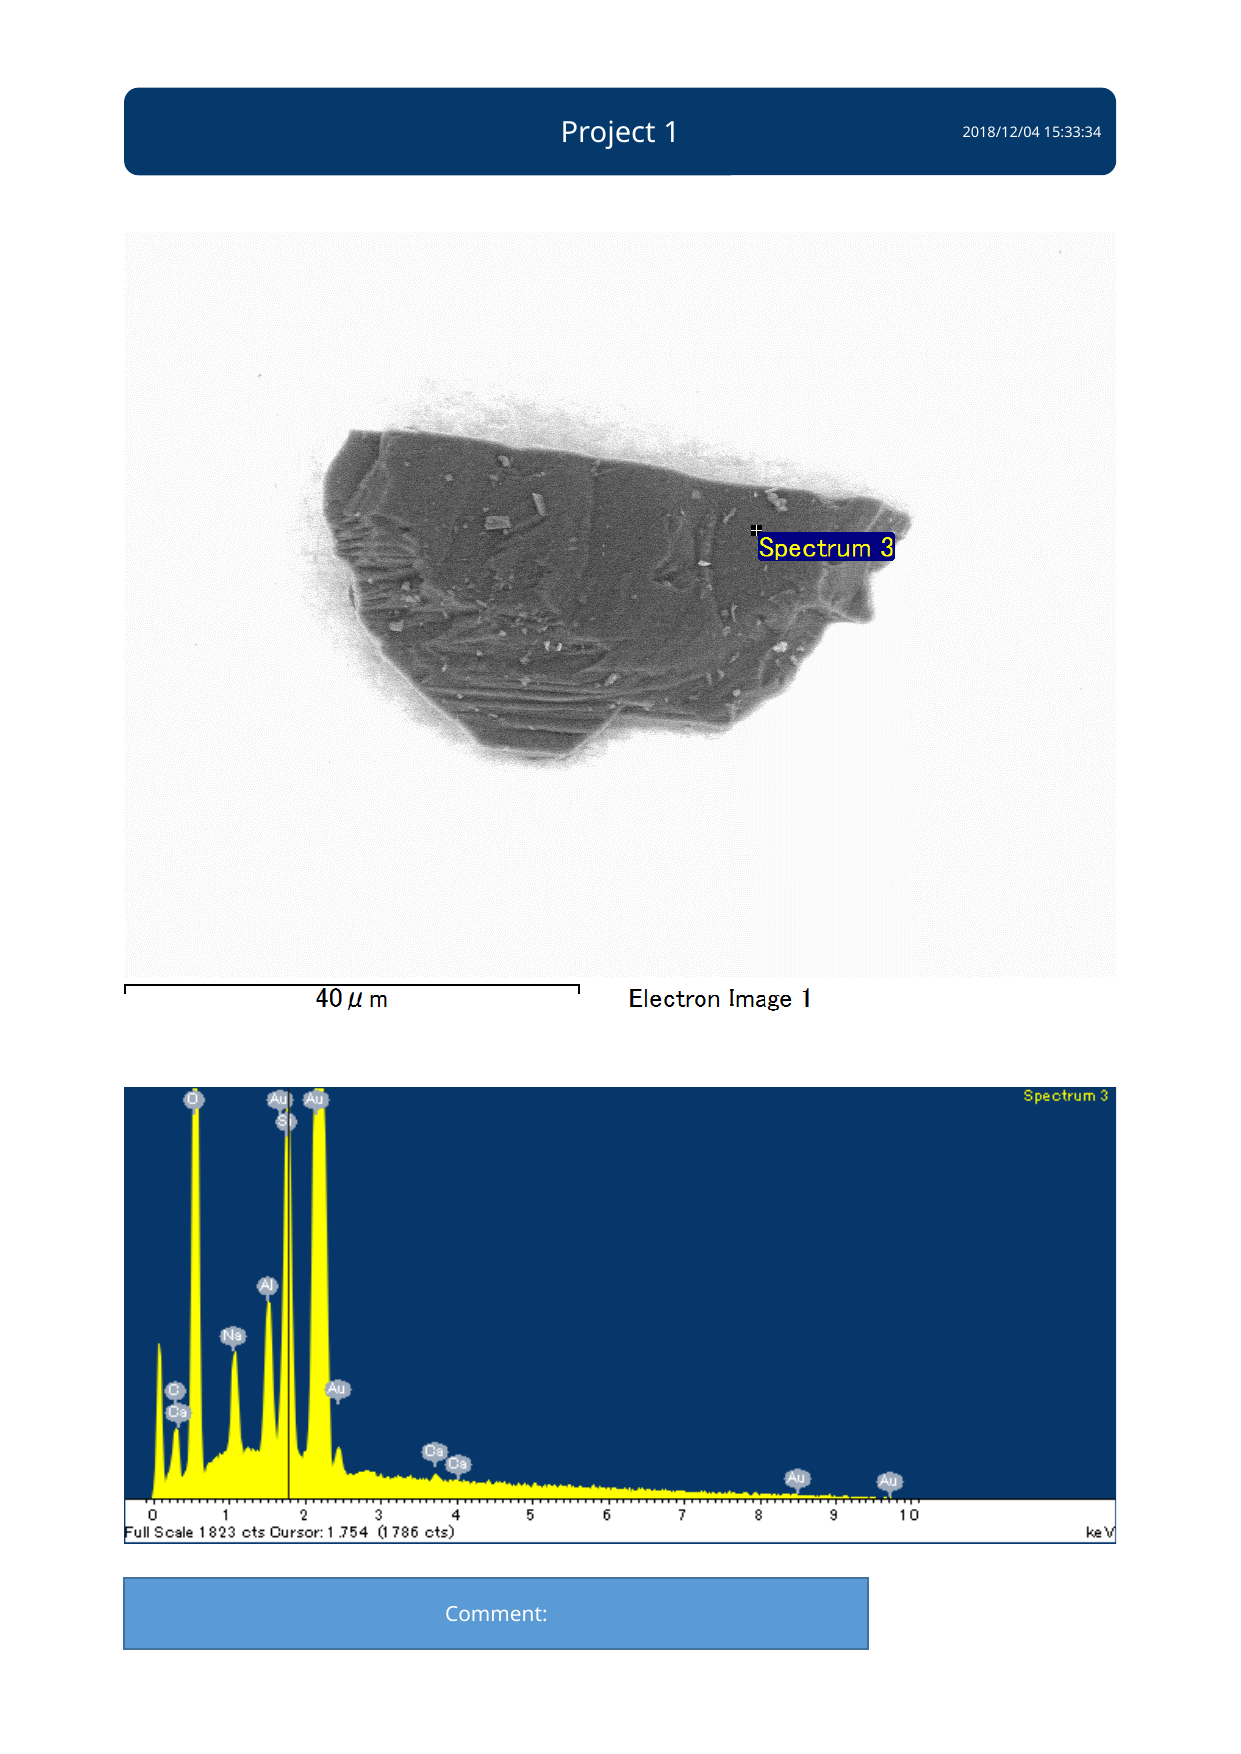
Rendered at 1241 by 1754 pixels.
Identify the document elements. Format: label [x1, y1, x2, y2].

picture [124, 192, 1117, 1053]
picture [124, 1087, 1117, 1544]
